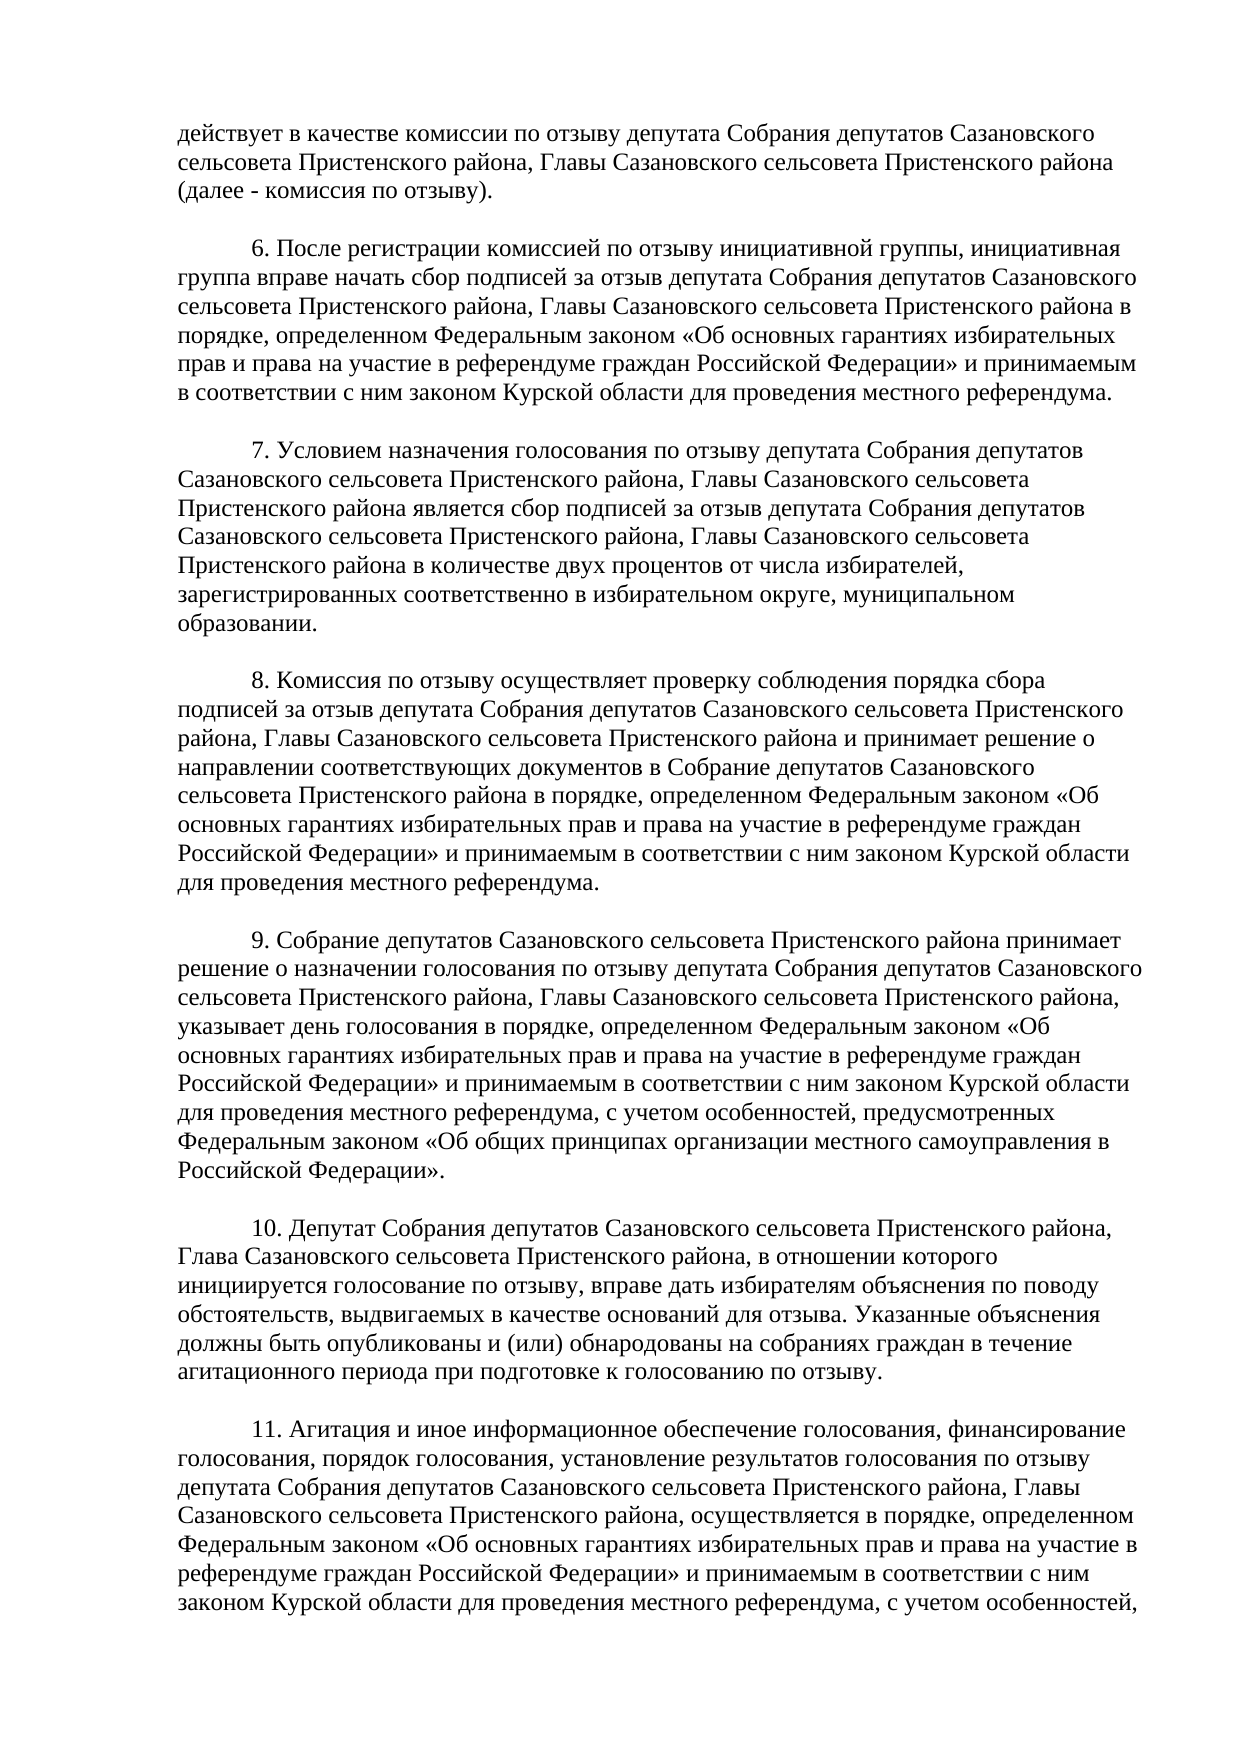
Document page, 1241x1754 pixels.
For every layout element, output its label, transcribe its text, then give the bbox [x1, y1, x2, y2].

text 10. Депутат Собрания депутатов Сазановского сельсовета Пристенского района, Глава Сазановского сельсовета Пристенского района, в отношении которого инициируется голосование по отзыву, вправе дать избирателям объяснения по поводу обстоятельств, выдвигаемых в качестве оснований для отзыва. Указанные объяснения должны быть опубликованы и (или) обнародованы на собраниях граждан в течение агитационного периода при подготовке к голосованию по отзыву. [177, 1213, 1152, 1385]
text 9. Собрание депутатов Сазановского сельсовета Пристенского района принимает решение о назначении голосования по отзыву депутата Собрания депутатов Сазановского сельсовета Пристенского района, Главы Сазановского сельсовета Пристенского района, указывает день голосования в порядке, определенном Федеральным законом «Об основных гарантиях избирательных прав и права на участие в референдуме граждан Российской Федерации» и принимаемым в соответствии с ним законом Курской области для проведения местного референдума, с учетом особенностей, предусмотренных Федеральным законом «Об общих принципах организации местного самоуправления в Российской Федерации». [177, 925, 1152, 1183]
text 7. Условием назначения голосования по отзыву депутата Собрания депутатов Сазановского сельсовета Пристенского района, Главы Сазановского сельсовета Пристенского района является сбор подписей за отзыв депутата Собрания депутатов Сазановского сельсовета Пристенского района, Главы Сазановского сельсовета Пристенского района в количестве двух процентов от числа избирателей, зарегистрированных соответственно в избирательном округе, муниципальном образовании. [177, 435, 1152, 636]
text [177, 1414, 1152, 1616]
text 8. Комиссия по отзыву осуществляет проверку соблюдения порядка сбора подписей за отзыв депутата Собрания депутатов Сазановского сельсовета Пристенского района, Главы Сазановского сельсовета Пристенского района и принимает решение о направлении соответствующих документов в Собрание депутатов Сазановского сельсовета Пристенского района в порядке, определенном Федеральным законом «Об основных гарантиях избирательных прав и права на участие в референдуме граждан Российской Федерации» и принимаемым в соответствии с ним законом Курской области для проведения местного референдума. [177, 666, 1152, 896]
text 6. После регистрации комиссией по отзыву инициативной группы, инициативная группа вправе начать сбор подписей за отзыв депутата Собрания депутатов Сазановского сельсовета Пристенского района, Главы Сазановского сельсовета Пристенского района в порядке, определенном Федеральным законом «Об основных гарантиях избирательных прав и права на участие в референдуме граждан Российской Федерации» и принимаемым в соответствии с ним законом Курской области для проведения местного референдума. [177, 233, 1152, 406]
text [177, 118, 1152, 204]
